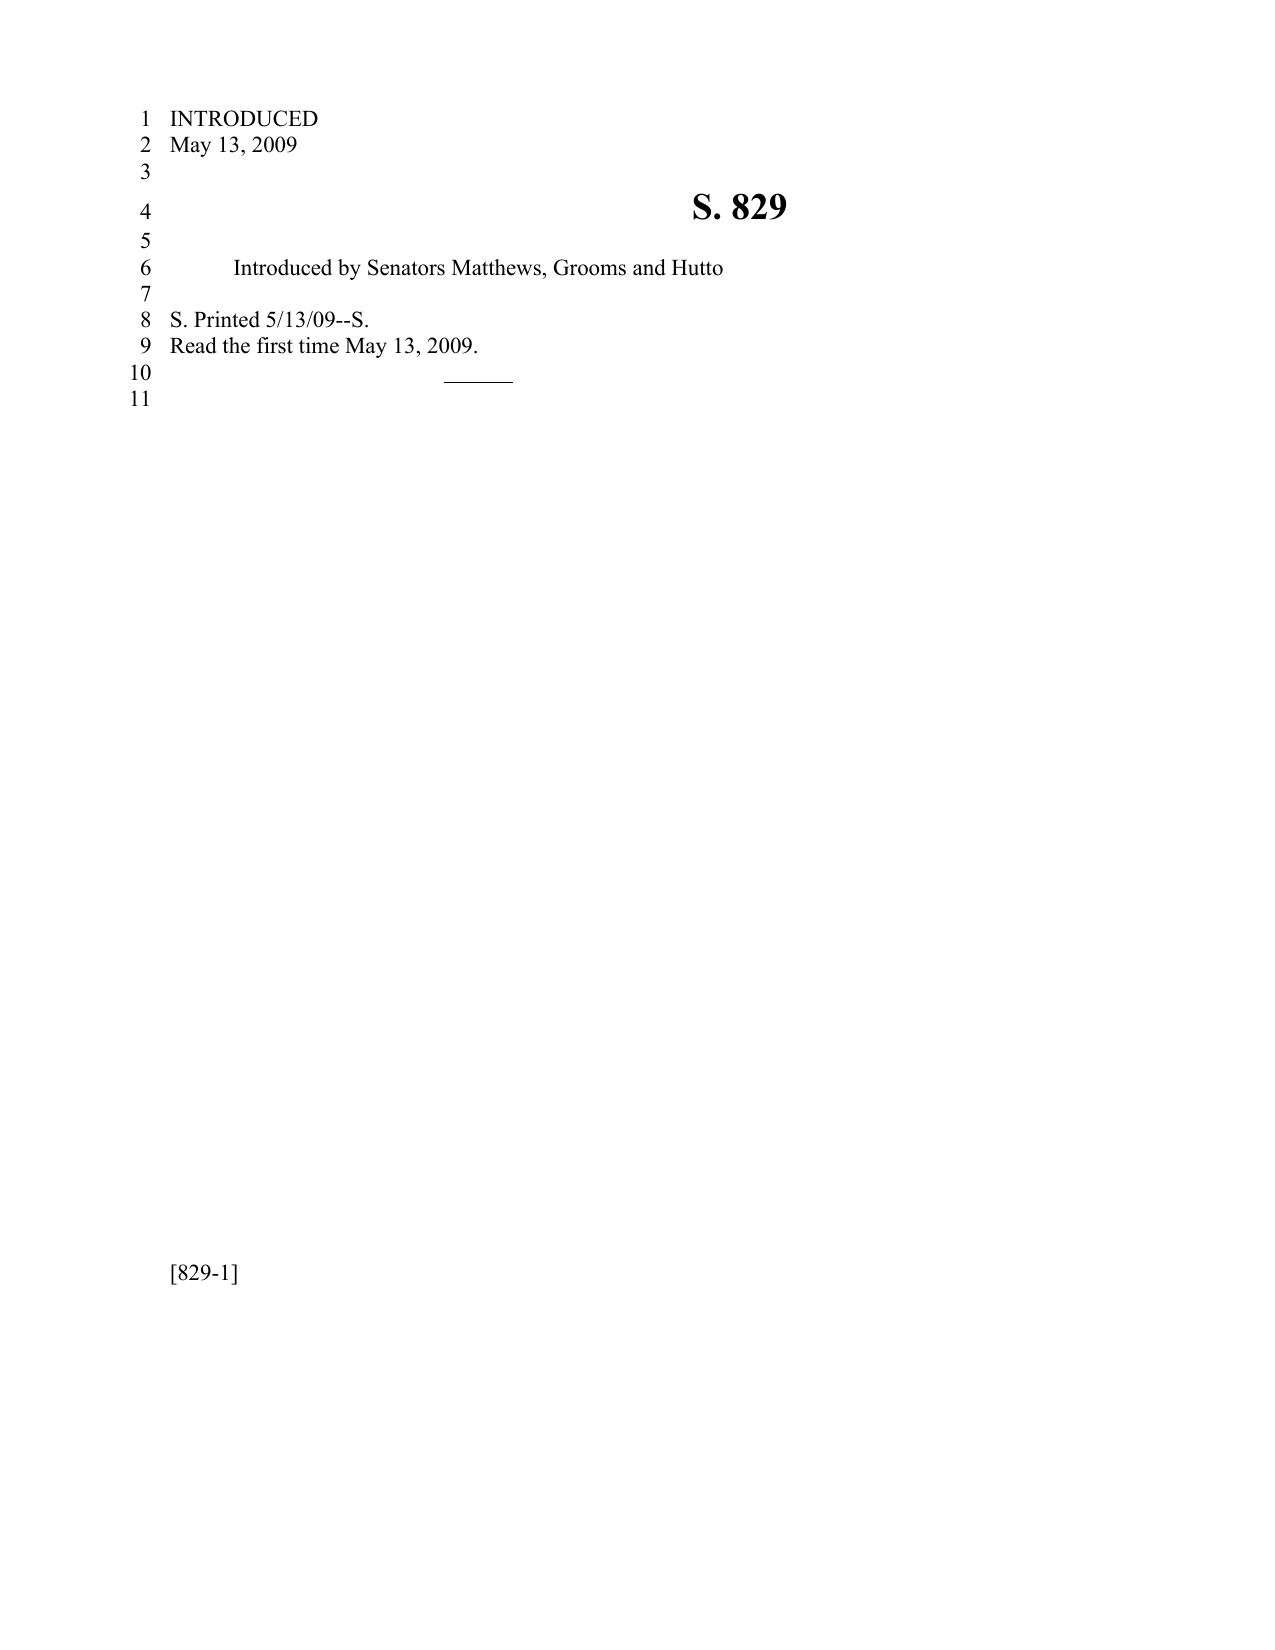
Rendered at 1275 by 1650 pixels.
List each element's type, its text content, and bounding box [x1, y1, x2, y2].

text INTRODUCED [169, 105, 787, 131]
text May 13, 2009 [169, 131, 787, 158]
text S. 829 [169, 184, 787, 227]
text Read the first time May 13, 2009. [169, 333, 787, 359]
text Introduced by Senators Matthews, Grooms and Hutto [169, 253, 787, 280]
text S. Printed 5/13/09--S. [169, 306, 787, 333]
